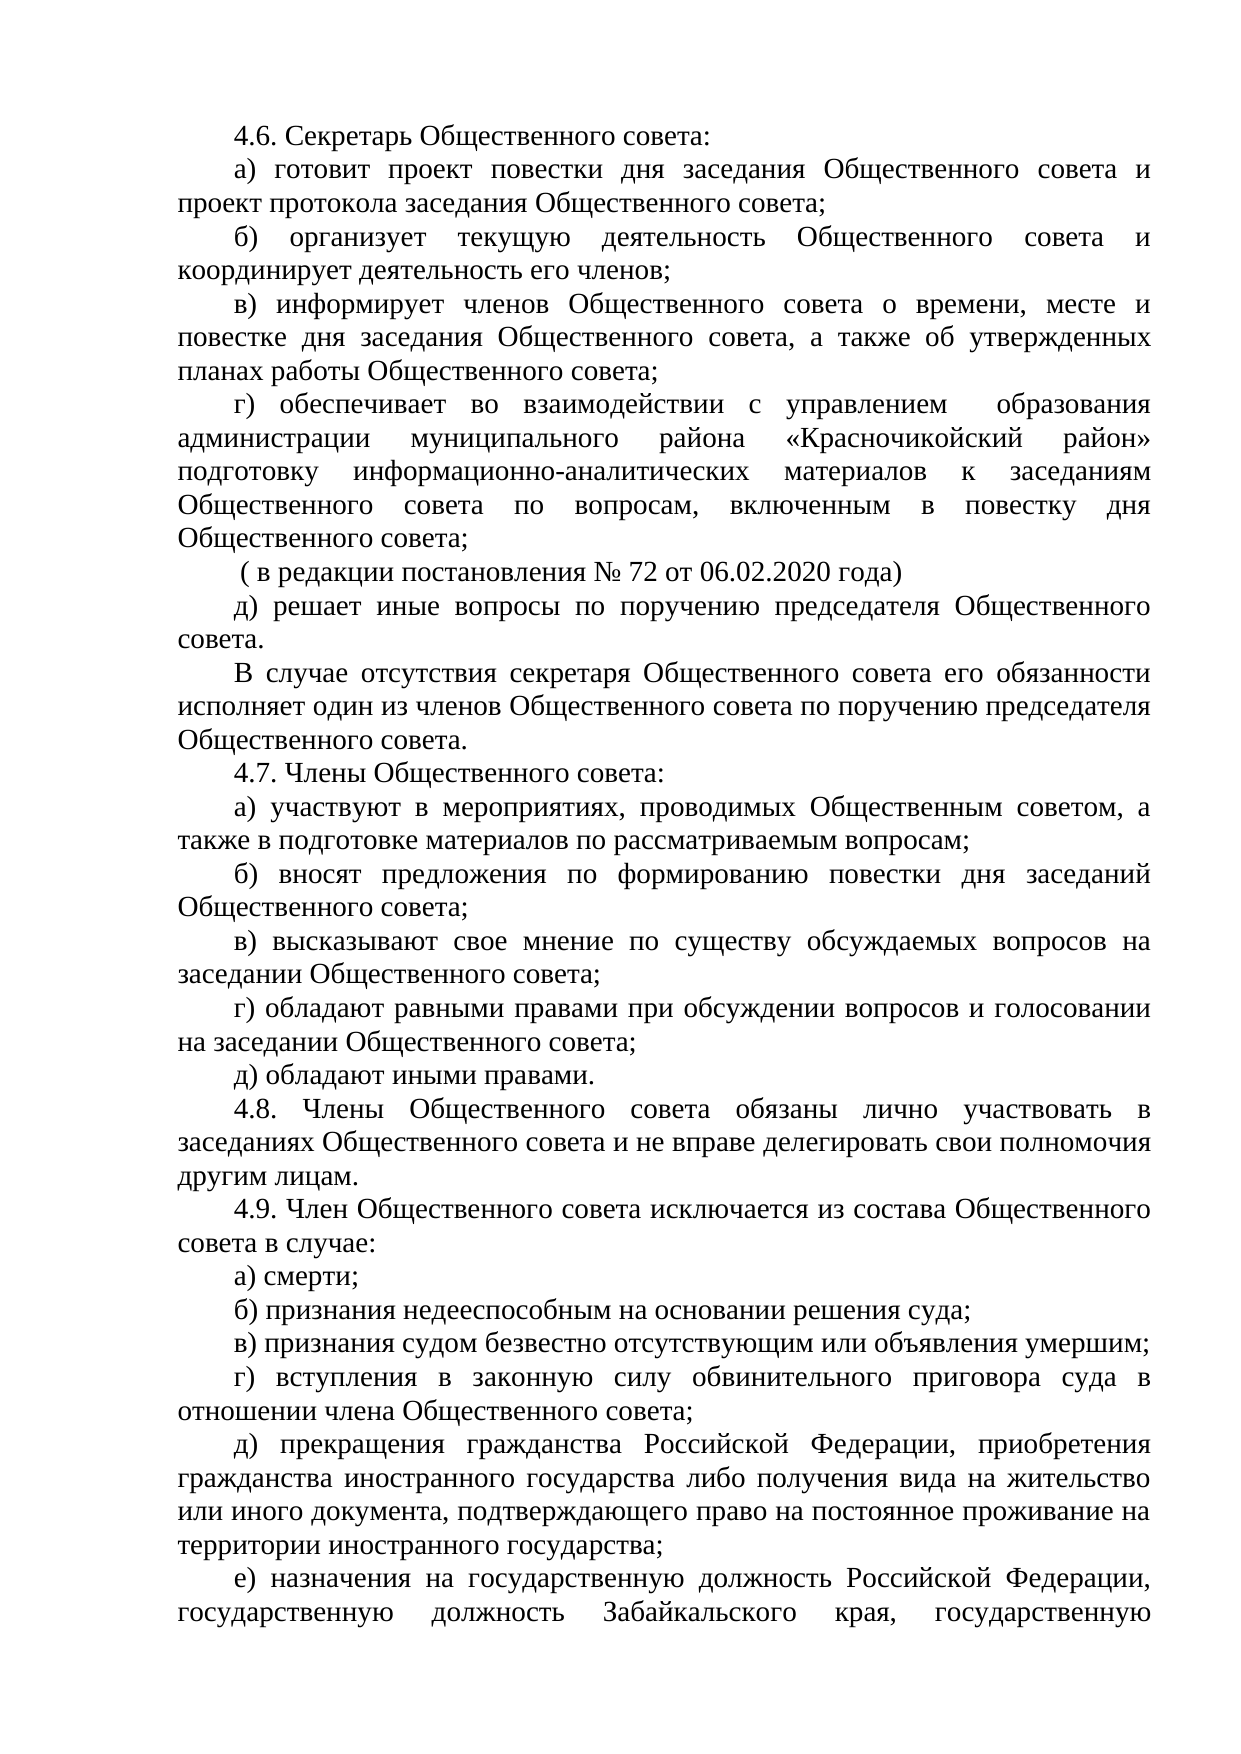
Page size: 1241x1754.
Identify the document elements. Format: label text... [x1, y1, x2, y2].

text 4.6. Секретарь Общественного совета: [177, 118, 1152, 152]
text б) организует текущую деятельность Общественного совета и координирует деятельность его членов; [177, 219, 1152, 286]
text б) вносят предложения по формированию повестки дня заседаний Общественного совета; [177, 856, 1152, 923]
text г) обладают равными правами при обсуждении вопросов и голосовании на заседании Общественного совета; [177, 990, 1152, 1057]
text б) признания недееспособным на основании решения суда; [177, 1292, 1152, 1326]
text а) смерти; [177, 1258, 1152, 1292]
text д) обладают иными правами. [177, 1057, 1152, 1091]
text а) участвуют в мероприятиях, проводимых Общественным советом, а также в подготовке материалов по рассматриваемым вопросам; [177, 789, 1152, 856]
text 4.8. Члены Общественного совета обязаны лично участвовать в заседаниях Общественного совета и не вправе делегировать свои полномочия другим лицам. [177, 1091, 1152, 1191]
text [177, 1560, 1152, 1627]
text В случае отсутствия секретаря Общественного совета его обязанности исполняет один из членов Общественного совета по поручению председателя Общественного совета. [177, 655, 1152, 755]
text г) обеспечивает во взаимодействии с управлением образования администрации муниципального района «Красночикойский район» подготовку информационно-аналитических материалов к заседаниям Общественного совета по вопросам, включенным в повестку дня Общественного совета; [177, 386, 1152, 554]
text 4.7. Члены Общественного совета: [177, 755, 1152, 789]
text в) информирует членов Общественного совета о времени, месте и повестке дня заседания Общественного совета, а также об утвержденных планах работы Общественного совета; [177, 286, 1152, 386]
text ( в редакции постановления № 72 от 06.02.2020 года) [177, 554, 1152, 588]
text д) решает иные вопросы по поручению председателя Общественного совета. [177, 588, 1152, 655]
text д) прекращения гражданства Российской Федерации, приобретения гражданства иностранного государства либо получения вида на жительство или иного документа, подтверждающего право на постоянное проживание на территории иностранного государства; [177, 1426, 1152, 1560]
text 4.9. Член Общественного совета исключается из состава Общественного совета в случае: [177, 1191, 1152, 1258]
text в) высказывают свое мнение по существу обсуждаемых вопросов на заседании Общественного совета; [177, 923, 1152, 990]
text а) готовит проект повестки дня заседания Общественного совета и проект протокола заседания Общественного совета; [177, 152, 1152, 219]
text в) признания судом безвестно отсутствующим или объявления умершим; [177, 1326, 1152, 1359]
text г) вступления в законную силу обвинительного приговора суда в отношении члена Общественного совета; [177, 1359, 1152, 1426]
